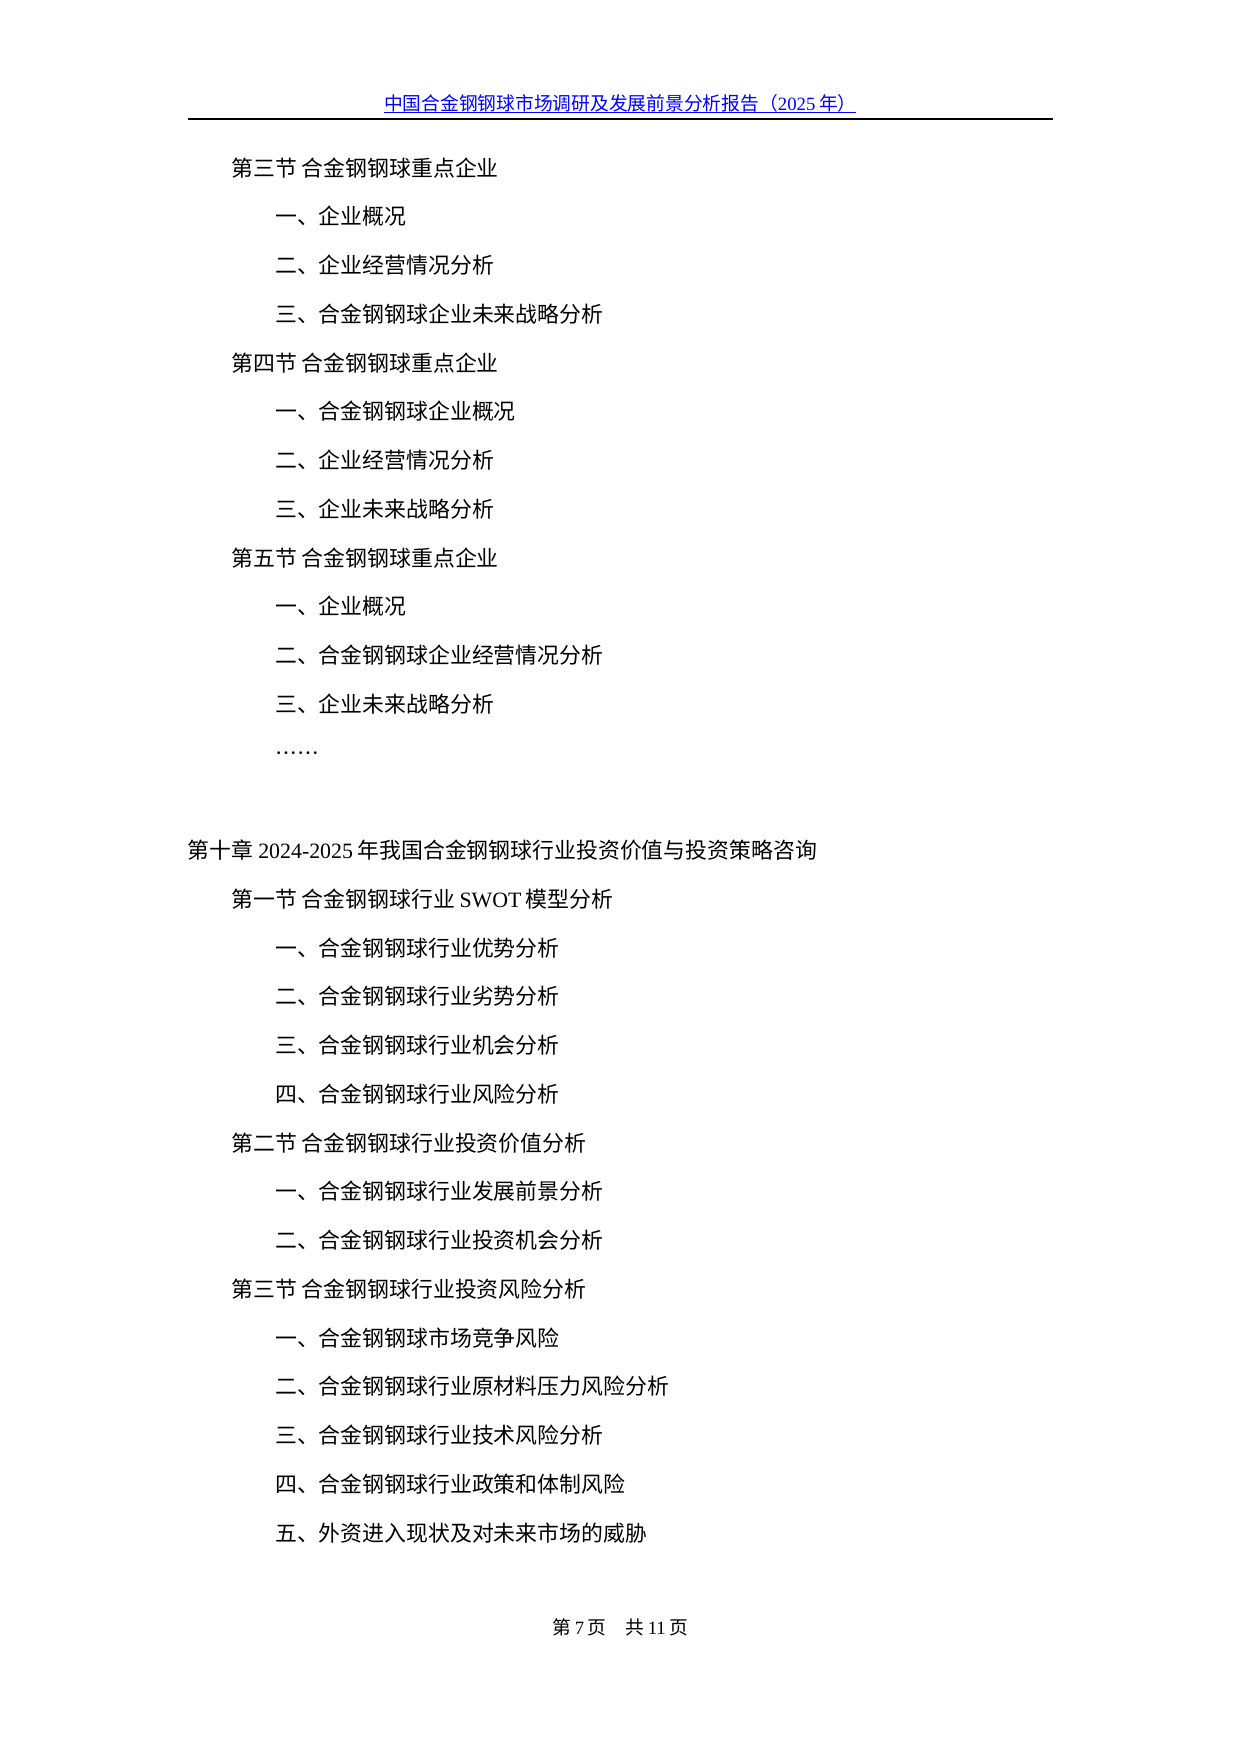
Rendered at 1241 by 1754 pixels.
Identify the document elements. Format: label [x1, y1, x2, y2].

text [187, 150, 1053, 1548]
